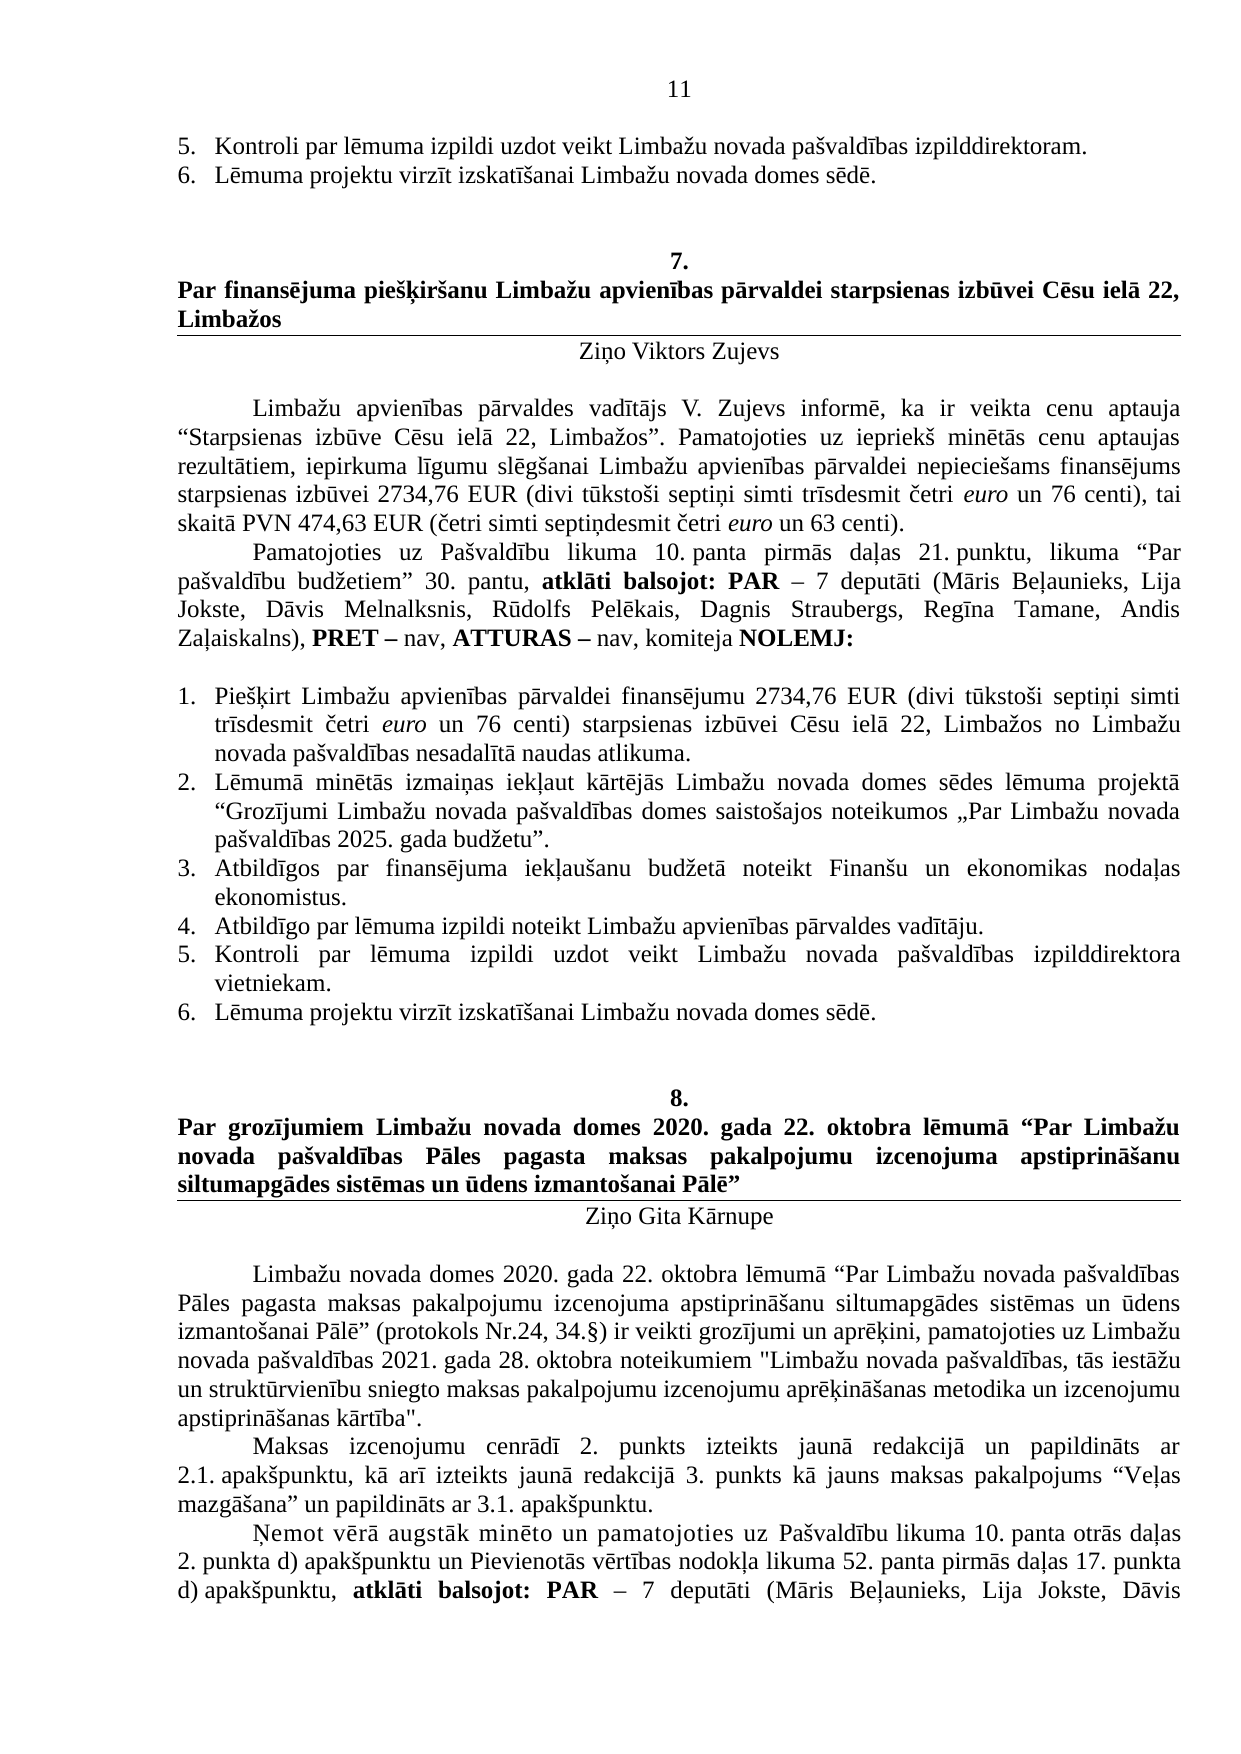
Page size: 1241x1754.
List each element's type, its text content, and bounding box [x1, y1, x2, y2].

text Pamatojoties uz Pašvaldību likuma 10. panta pirmās daļas 21. punktu, likuma “Par pašvaldību budžetiem” 30. pantu, atklāti balsojot: PAR – 7 deputāti (Māris Beļaunieks, Lija Jokste, Dāvis Melnalksnis, Rūdolfs Pelēkais, Dagnis Straubergs, Regīna Tamane, Andis Zaļaiskalns), PRET – nav, ATTURAS – nav, komiteja NOLEMJ: [177, 537, 1181, 652]
list Lēmuma projektu virzīt izskatīšanai Limbažu novada domes sēdē. [177, 997, 1181, 1026]
text Limbažu apvienības pārvaldes vadītājs V. Zujevs informē, ka ir veikta cenu aptauja “Starpsienas izbūve Cēsu ielā 22, Limbažos”. Pamatojoties uz iepriekš minētās cenu aptaujas rezultātiem, iepirkuma līgumu slēgšanai Limbažu apvienības pārvaldei nepieciešams finansējums starpsienas izbūvei 2734,76 EUR (divi tūkstoši septiņi simti trīsdesmit četri euro un 76 centi), tai skaitā PVN 474,63 EUR (četri simti septiņdesmit četri euro un 63 centi). [177, 393, 1181, 537]
list Lēmuma projektu virzīt izskatīšanai Limbažu novada domes sēdē. [177, 160, 1181, 189]
text Ziņo Viktors Zujevs [177, 336, 1181, 364]
list Lēmumā minētās izmaiņas iekļaut kārtējās Limbažu novada domes sēdes lēmuma projektā “Grozījumi Limbažu novada pašvaldības domes saistošajos noteikumos „Par Limbažu novada pašvaldības 2025. gada budžetu”. [177, 767, 1181, 853]
list Atbildīgos par finansējuma iekļaušanu budžetā noteikt Finanšu un ekonomikas nodaļas ekonomistus. [177, 853, 1181, 911]
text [177, 1518, 1181, 1604]
list Piešķirt Limbažu apvienības pārvaldei finansējumu 2734,76 EUR (divi tūkstoši septiņi simti trīsdesmit četri euro un 76 centi) starpsienas izbūvei Cēsu ielā 22, Limbažos no Limbažu novada pašvaldības nesadalītā naudas atlikuma. [177, 681, 1181, 767]
subtitle 7. [177, 246, 1181, 275]
list Kontroli par lēmuma izpildi uzdot veikt Limbažu novada pašvaldības izpilddirektoram. [177, 131, 1181, 160]
list Kontroli par lēmuma izpildi uzdot veikt Limbažu novada pašvaldības izpilddirektora vietniekam. [177, 939, 1181, 997]
list Atbildīgo par lēmuma izpildi noteikt Limbažu apvienības pārvaldes vadītāju. [177, 911, 1181, 939]
text Par finansējuma piešķiršanu Limbažu apvienības pārvaldei starpsienas izbūvei Cēsu ielā 22, Limbažos [177, 275, 1181, 335]
text Ziņo Gita Kārnupe [177, 1201, 1181, 1230]
text Par grozījumiem Limbažu novada domes 2020. gada 22. oktobra lēmumā “Par Limbažu novada pašvaldības Pāles pagasta maksas pakalpojumu izcenojuma apstiprināšanu siltumapgādes sistēmas un ūdens izmantošanai Pālē” [177, 1112, 1181, 1200]
subtitle 8. [177, 1083, 1181, 1112]
text Maksas izcenojumu cenrādī 2. punkts izteikts jaunā redakcijā un papildināts ar 2.1. apakšpunktu, kā arī izteikts jaunā redakcijā 3. punkts kā jauns maksas pakalpojums “Veļas mazgāšana” un papildināts ar 3.1. apakšpunktu. [177, 1431, 1181, 1518]
text Limbažu novada domes 2020. gada 22. oktobra lēmumā “Par Limbažu novada pašvaldības Pāles pagasta maksas pakalpojumu izcenojuma apstiprināšanu siltumapgādes sistēmas un ūdens izmantošanai Pālē” (protokols Nr.24, 34.§) ir veikti grozījumi un aprēķini, pamatojoties uz Limbažu novada pašvaldības 2021. gada 28. oktobra noteikumiem "Limbažu novada pašvaldības, tās iestāžu un struktūrvienību sniegto maksas pakalpojumu izcenojumu aprēķināšanas metodika un izcenojumu apstiprināšanas kārtība". [177, 1259, 1181, 1431]
